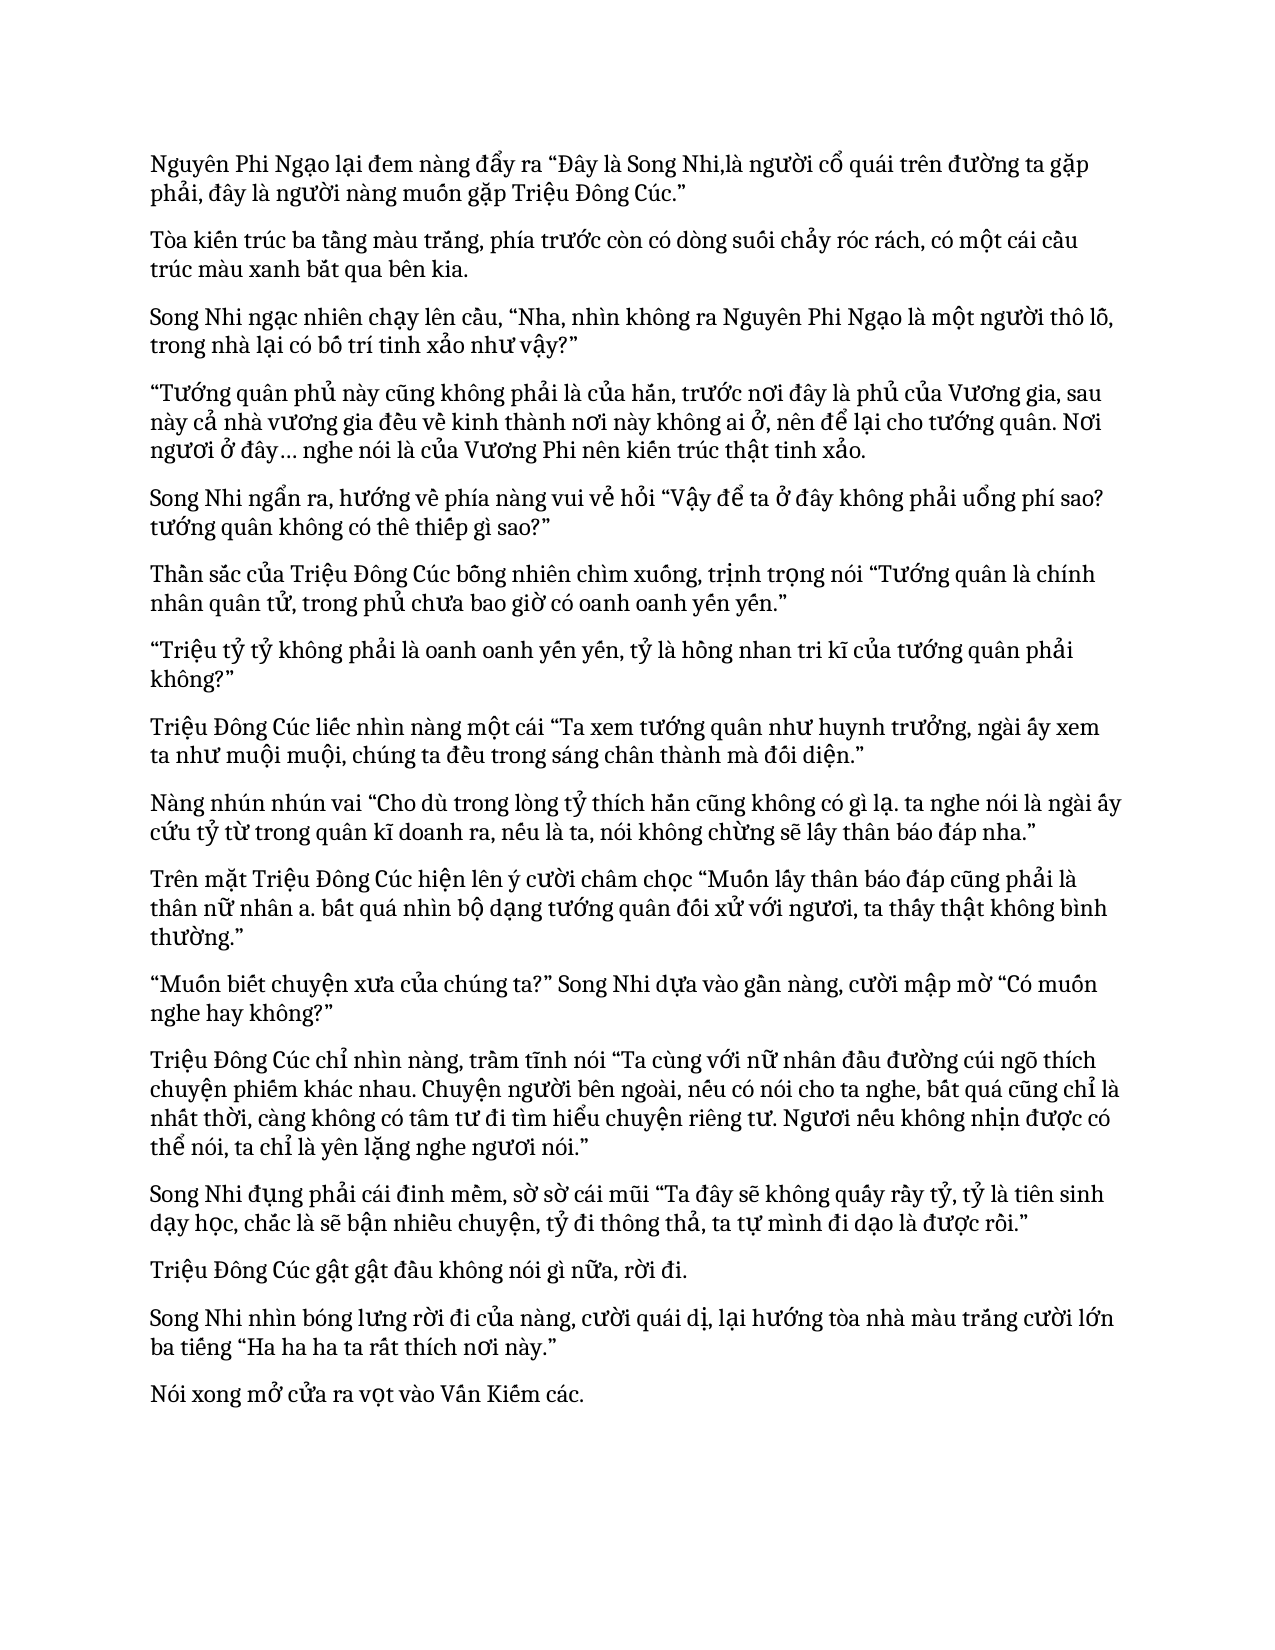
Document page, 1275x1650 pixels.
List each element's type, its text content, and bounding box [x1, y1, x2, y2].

text Thần sắc của Triệu Đông Cúc bỗng nhiên chìm xuống, trịnh trọng nói “Tướng quân là chính nhân quân tử, trong phủ chưa bao giờ có oanh oanh yến yến.” [150, 560, 1125, 617]
text Song Nhi nhìn bóng lưng rời đi của nàng, cười quái dị, lại hướng tòa nhà màu trắng cười lớn ba tiếng “Ha ha ha ta rất thích nơi này.” [150, 1304, 1125, 1361]
text “Triệu tỷ tỷ không phải là oanh oanh yến yến, tỷ là hồng nhan tri kĩ của tướng quân phải không?” [150, 636, 1125, 694]
text Tòa kiến trúc ba tầng màu trắng, phía trước còn có dòng suối chảy róc rách, có một cái cầu trúc màu xanh bắt qua bên kia. [150, 226, 1125, 284]
text Trên mặt Triệu Đông Cúc hiện lên ý cười châm chọc “Muốn lấy thân báo đáp cũng phải là thân nữ nhân a. bất quá nhìn bộ dạng tướng quân đối xử với ngươi, ta thấy thật không bình thường.” [150, 865, 1125, 951]
text “Tướng quân phủ này cũng không phải là của hắn, trước nơi đây là phủ của Vương gia, sau này cả nhà vương gia đều về kinh thành nơi này không ai ở, nên để lại cho tướng quân. Nơi ngươi ở đây… nghe nói là của Vương Phi nên kiến trúc thật tinh xảo. [150, 379, 1125, 465]
text Nàng nhún nhún vai “Cho dù trong lòng tỷ thích hắn cũng không có gì lạ. ta nghe nói là ngài ấy cứu tỷ từ trong quân kĩ doanh ra, nếu là ta, nói không chừng sẽ lấy thân báo đáp nha.” [150, 789, 1125, 846]
text Song Nhi ngạc nhiên chạy lên cầu, “Nha, nhìn không ra Nguyên Phi Ngạo là một người thô lỗ, trong nhà lại có bố trí tinh xảo như vậy?” [150, 302, 1125, 360]
text “Muốn biết chuyện xưa của chúng ta?” Song Nhi dựa vào gần nàng, cười mập mờ “Có muốn nghe hay không?” [150, 970, 1125, 1027]
text Song Nhi ngẩn ra, hướng về phía nàng vui vẻ hỏi “Vậy để ta ở đây không phải uổng phí sao? tướng quân không có thê thiếp gì sao?” [150, 484, 1125, 541]
text Triệu Đông Cúc chỉ nhìn nàng, trầm tĩnh nói “Ta cùng với nữ nhân đầu đường cúi ngõ thích chuyện phiếm khác nhau. Chuyện người bên ngoài, nếu có nói cho ta nghe, bất quá cũng chỉ là nhất thời, càng không có tâm tư đi tìm hiểu chuyện riêng tư. Ngươi nếu không nhịn được có thể nói, ta chỉ là yên lặng nghe ngươi nói.” [150, 1046, 1125, 1161]
text Nguyên Phi Ngạo lại đem nàng đẩy ra “Đây là Song Nhi,là người cổ quái trên đường ta gặp phải, đây là người nàng muốn gặp Triệu Đông Cúc.” [150, 150, 1125, 207]
text Song Nhi đụng phải cái đinh mềm, sờ sờ cái mũi “Ta đây sẽ không quấy rầy tỷ, tỷ là tiên sinh dạy học, chắc là sẽ bận nhiều chuyện, tỷ đi thông thả, ta tự mình đi dạo là được rồi.” [150, 1180, 1125, 1237]
text Nói xong mở cửa ra vọt vào Vấn Kiếm các. [150, 1380, 1125, 1466]
text Triệu Đông Cúc liếc nhìn nàng một cái “Ta xem tướng quân như huynh trưởng, ngài ấy xem ta như muội muội, chúng ta đều trong sáng chân thành mà đối diện.” [150, 712, 1125, 770]
text Triệu Đông Cúc gật gật đầu không nói gì nữa, rời đi. [150, 1256, 1125, 1285]
